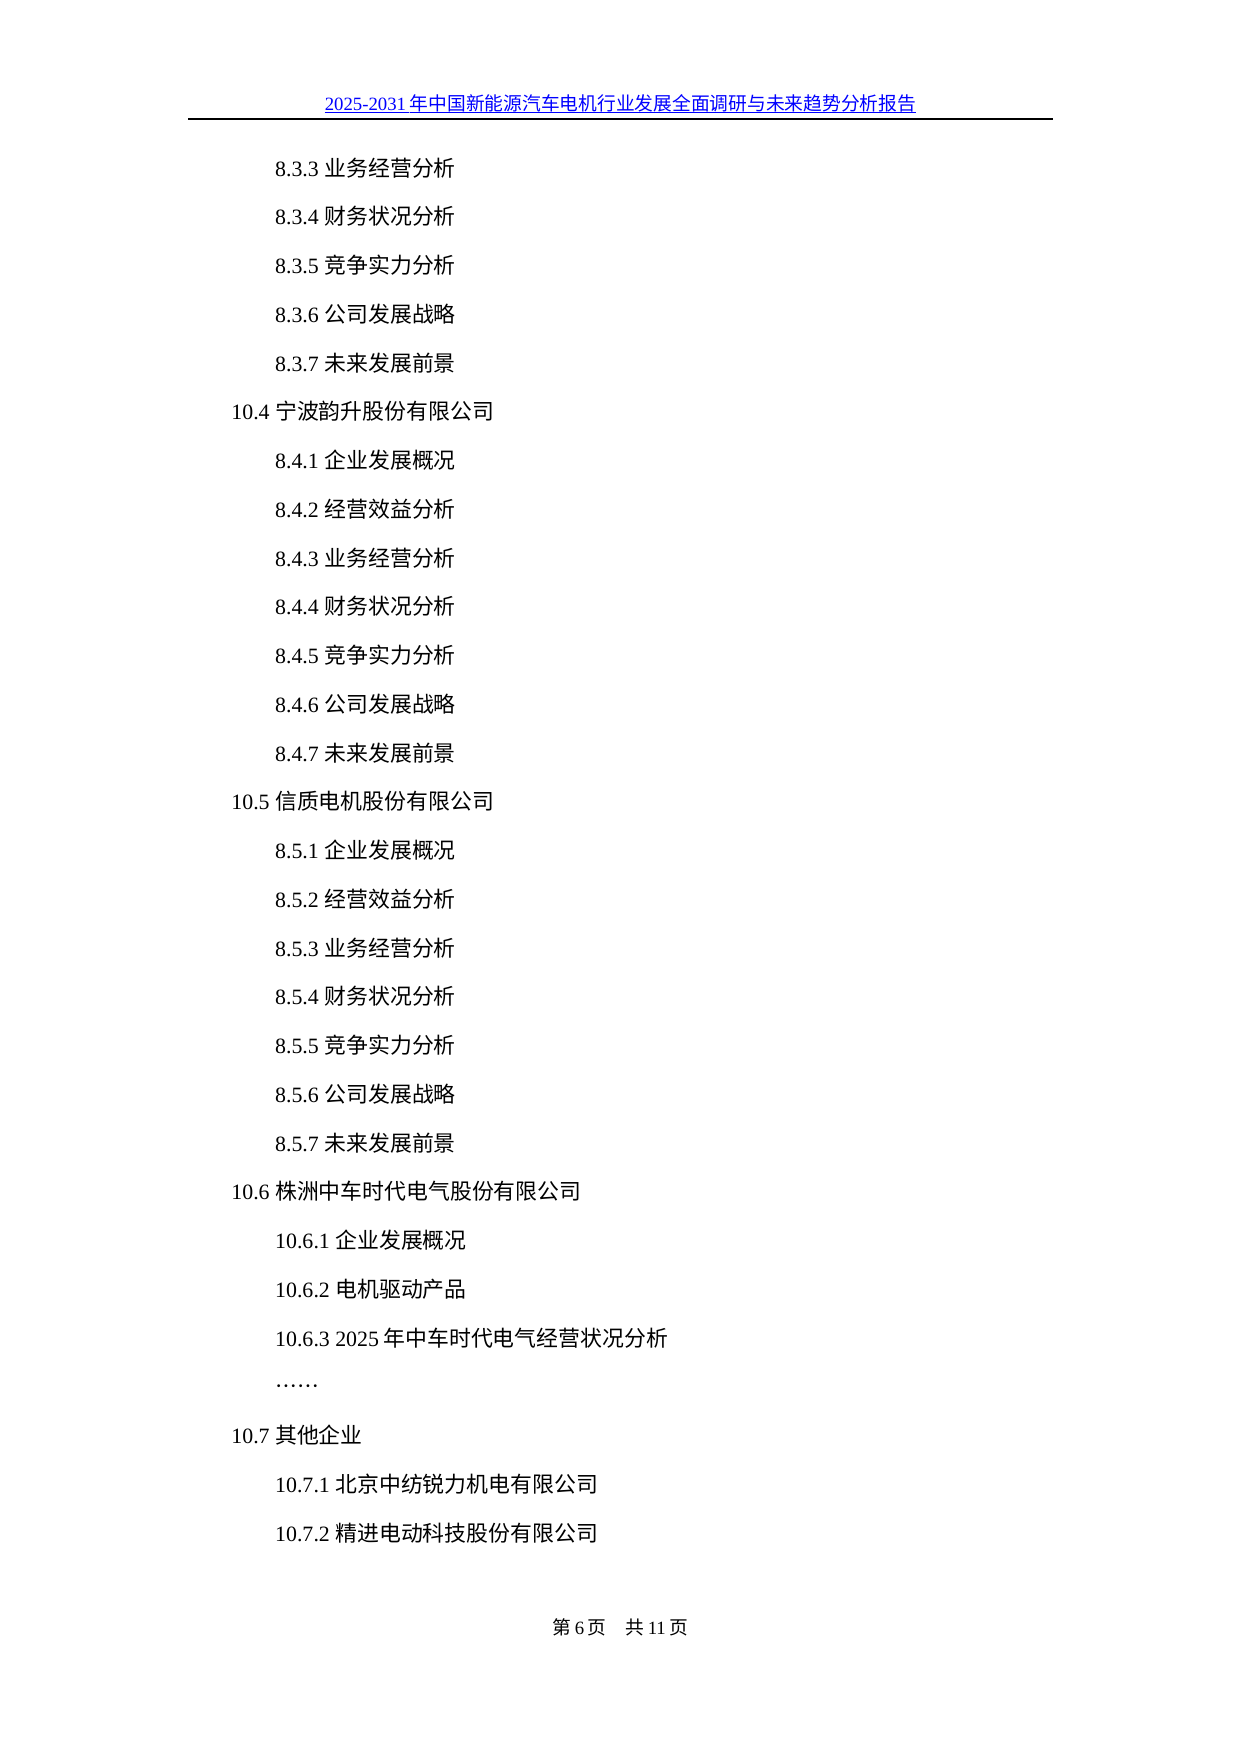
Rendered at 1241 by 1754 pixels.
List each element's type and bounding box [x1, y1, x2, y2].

text [187, 150, 1053, 1548]
